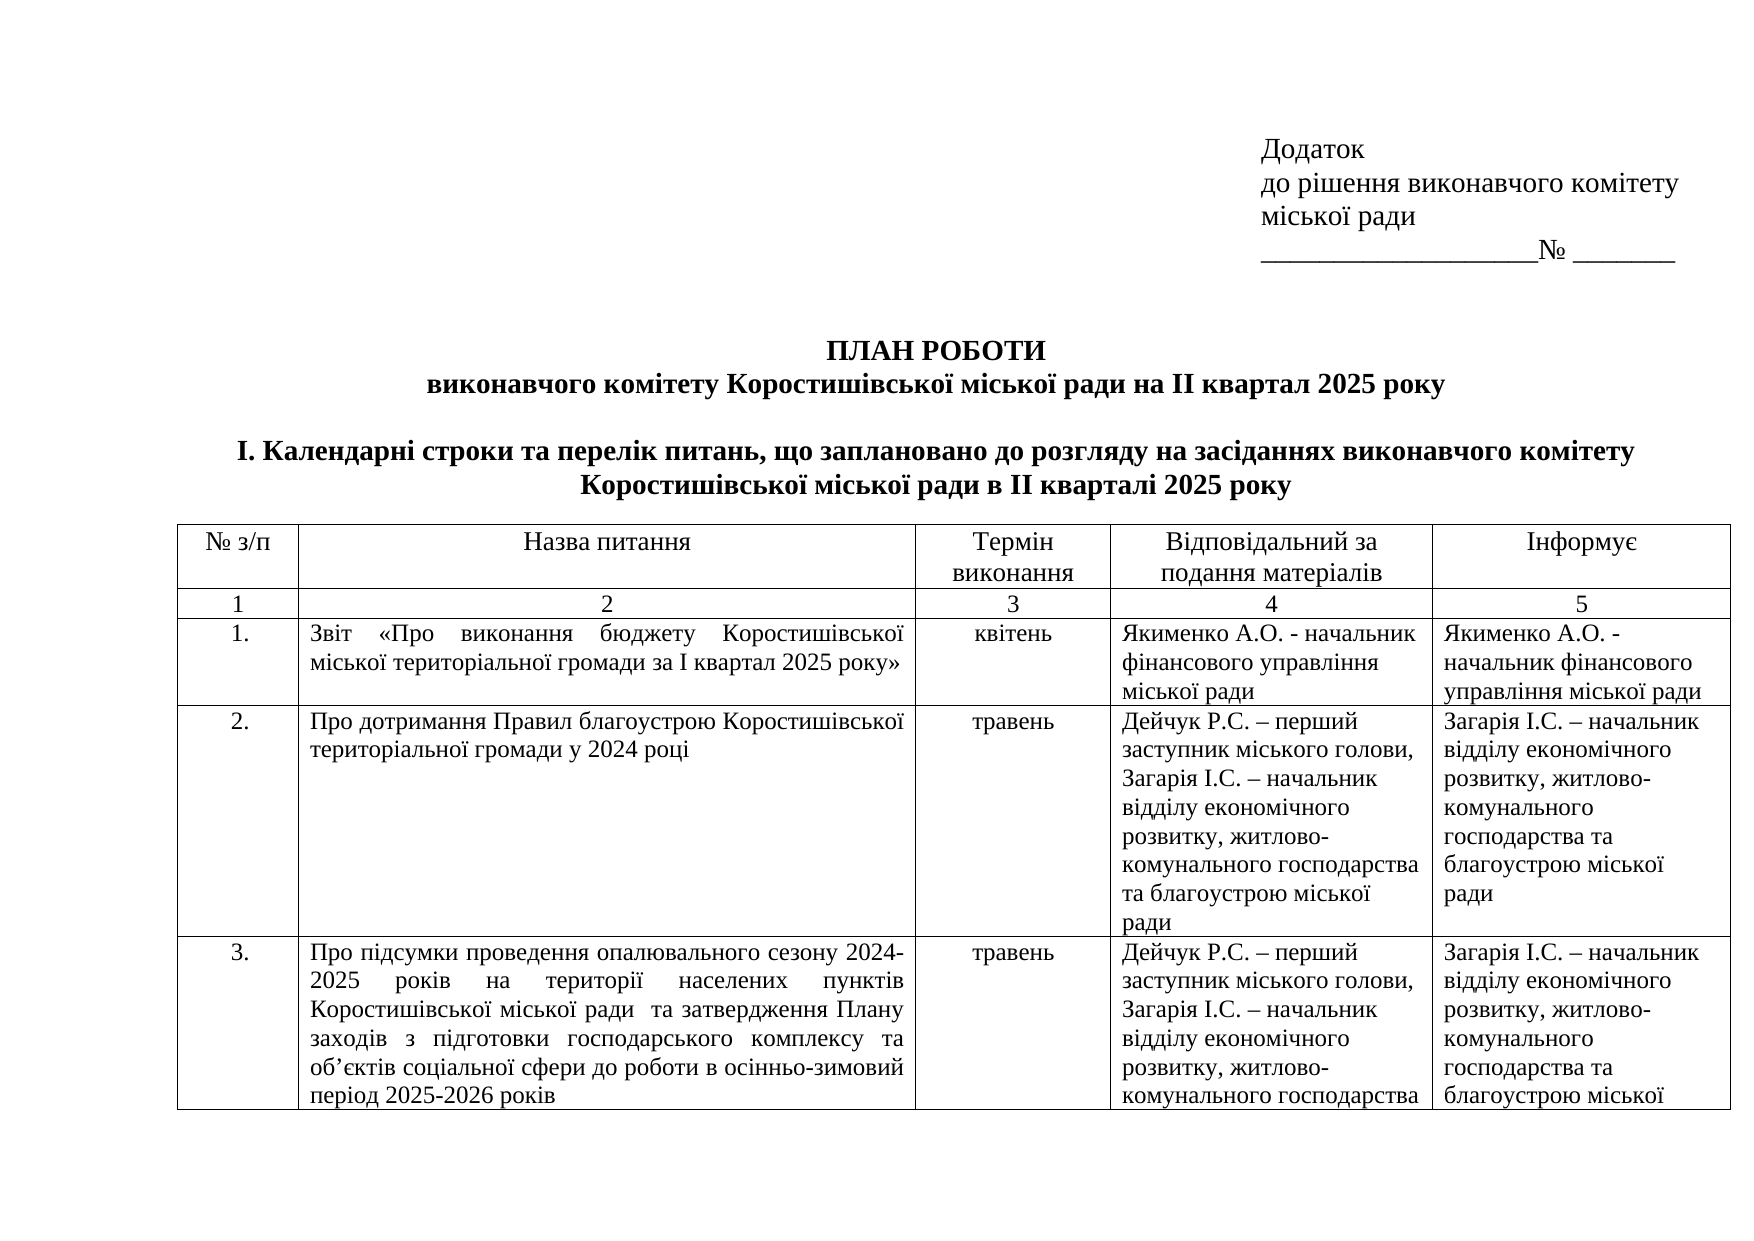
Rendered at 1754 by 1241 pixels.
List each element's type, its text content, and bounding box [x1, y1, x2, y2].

text Коростишівської міської ради в ІІ кварталі 2025 року [177, 467, 1695, 500]
table_cell 5 [1433, 589, 1730, 617]
table_header Відповідальний за подання матеріалів [1111, 525, 1432, 588]
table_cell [1111, 937, 1432, 1109]
text виконавчого комітету Коростишівської міської ради на ІІ квартал 2025 року [177, 366, 1695, 400]
table_header Термін виконання [916, 525, 1110, 588]
table_cell 1 [178, 589, 298, 617]
table_cell Якименко А.О. - начальник фінансового управління міської ради [1111, 619, 1432, 705]
table_cell Про дотримання Правил благоустрою Коростишівської територіальної громади у 2024 році [299, 706, 915, 936]
table_cell травень [916, 706, 1110, 936]
table_header Інформує [1433, 525, 1730, 588]
text І. Календарні строки та перелік питань, що заплановано до розгляду на засіданнях виконавчого комітету [177, 433, 1695, 467]
table_cell 1. [178, 619, 298, 705]
table_cell Загарія І.С. – начальник відділу економічного розвитку, житлово-комунального господарства та благоустрою міської ради [1433, 706, 1730, 936]
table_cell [1433, 937, 1730, 1109]
text ___________________№ _______ [1210, 232, 1695, 266]
text міської ради [1210, 198, 1695, 232]
table_cell Звіт «Про виконання бюджету Коростишівської міської територіальної громади за І квартал 2025 року» [299, 619, 915, 705]
text до рішення виконавчого комітету [177, 165, 1695, 198]
table_cell 2. [178, 706, 298, 936]
text Додаток [1210, 131, 1695, 165]
table_header Назва питання [299, 525, 915, 588]
table_cell Якименко А.О. - начальник фінансового управління міської ради [1433, 619, 1730, 705]
table_cell 2 [299, 589, 915, 617]
table_cell 4 [1111, 589, 1432, 617]
table_header № з/п [178, 525, 298, 588]
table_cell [299, 937, 915, 1109]
table_cell квітень [916, 619, 1110, 705]
text ПЛАН РОБОТИ [177, 333, 1695, 366]
table_cell травень [916, 937, 1110, 1109]
table_cell 3 [916, 589, 1110, 617]
table_cell 3. [178, 937, 298, 1109]
